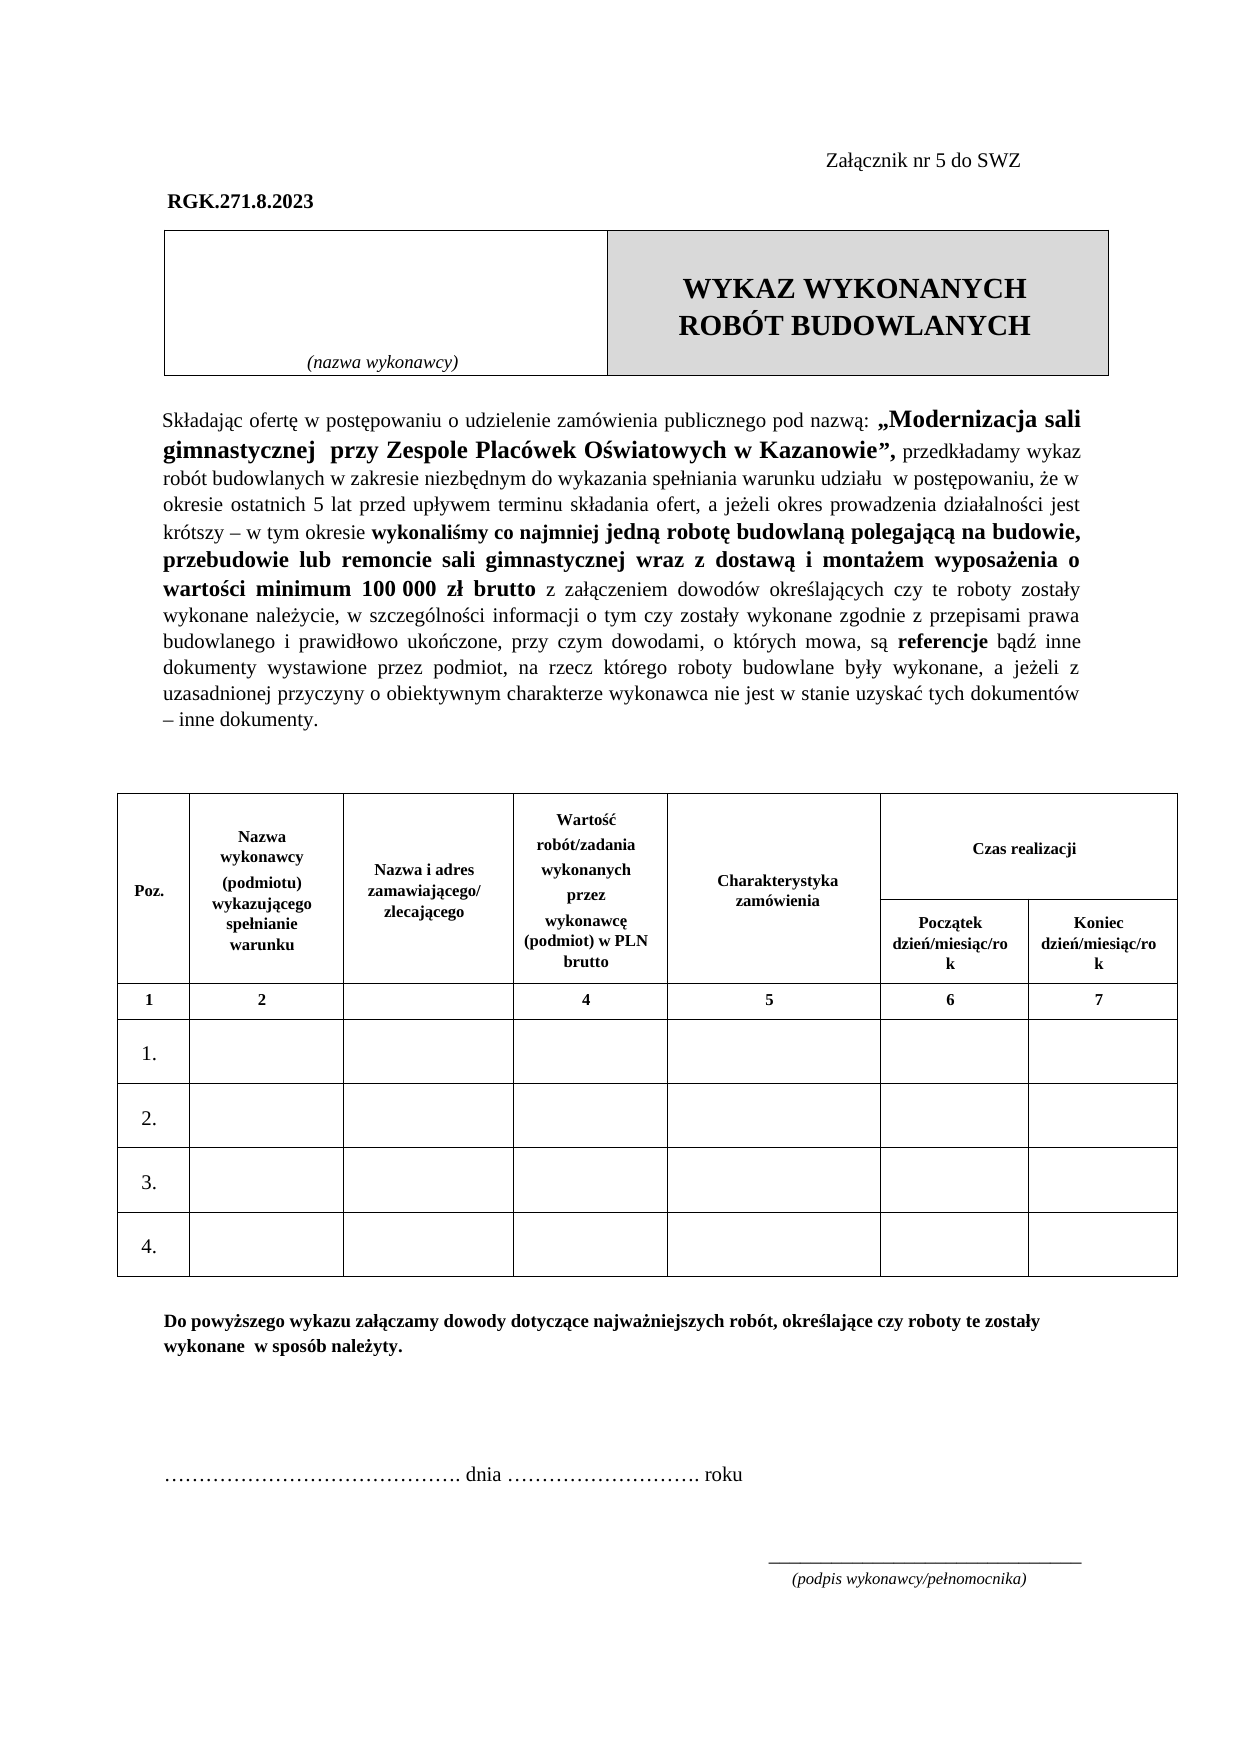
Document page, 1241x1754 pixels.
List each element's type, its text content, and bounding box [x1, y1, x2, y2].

text RGK.271.8.2023 [162, 188, 1081, 213]
table_cell [514, 1084, 667, 1147]
table_cell [1029, 1020, 1177, 1083]
text (podpis wykonawcy/pełnomocnika) [148, 1569, 1081, 1588]
table_cell [1029, 1148, 1177, 1212]
table_cell [344, 1020, 513, 1083]
text ……………………………………. dnia ………………………. roku [163, 1462, 1081, 1486]
table_cell 4. [118, 1213, 189, 1276]
table_cell [668, 1084, 880, 1147]
table_cell Początek dzień/miesiąc/rok [881, 900, 1028, 982]
table_cell 6 [881, 984, 1028, 1018]
table_header Nazwa i adres zamawiającego/ zlecającego [344, 794, 513, 982]
table_cell [668, 1213, 880, 1276]
table_cell [668, 1148, 880, 1212]
table_cell [881, 1213, 1028, 1276]
table_header (nazwa wykonawcy) [165, 231, 607, 375]
table_cell 1 [118, 984, 189, 1018]
table_cell 4 [514, 984, 667, 1018]
table_cell [344, 1213, 513, 1276]
table_cell [190, 1148, 343, 1212]
table_cell [1029, 1213, 1177, 1276]
table_cell 2 [190, 984, 343, 1018]
table_cell 2. [118, 1084, 189, 1147]
table_cell Koniec dzień/miesiąc/rok [1029, 900, 1177, 982]
text Składając ofertę w postępowaniu o udzielenie zamówienia publicznego pod nazwą: „Modernizacja sali gimnastycznej przy Zespole Placówek Oświatowych w Kazanowie”, przedkładamy wykaz robót budowlanych w zakresie niezbędnym do wykazania spełniania warunku udziału w postępowaniu, że w okresie ostatnich 5 lat przed upływem terminu składania ofert, a jeżeli okres prowadzenia działalności jest krótszy – w tym okresie wykonaliśmy co najmniej jedną robotę budowlaną polegającą na budowie, przebudowie lub remoncie sali gimnastycznej wraz z dostawą i montażem wyposażenia o wartości minimum 100 000 zł brutto z załączeniem dowodów określających czy te roboty zostały wykonane należycie, w szczególności informacji o tym czy zostały wykonane zgodnie z przepisami prawa budowlanego i prawidłowo ukończone, przy czym dowodami, o których mowa, są referencje bądź inne dokumenty wystawione przez podmiot, na rzecz którego roboty budowlane były wykonane, a jeżeli z uzasadnionej przyczyny o obiektywnym charakterze wykonawca nie jest w stanie uzyskać tych dokumentów – inne dokumenty. [162, 404, 1081, 731]
table_header Poz. [118, 794, 189, 982]
table_header WYKAZ WYKONANYCH ROBÓT BUDOWLANYCH [608, 231, 1108, 375]
table_cell [1029, 1084, 1177, 1147]
table_cell 7 [1029, 984, 1177, 1018]
text ______________________________ [148, 1542, 1081, 1566]
table_cell [881, 1084, 1028, 1147]
text Załącznik nr 5 do SWZ [826, 148, 1081, 172]
table_cell [344, 1084, 513, 1147]
table_cell [190, 1020, 343, 1083]
table_cell [668, 1020, 880, 1083]
table_cell 5 [668, 984, 880, 1018]
table_header Nazwa wykonawcy (podmiotu) wykazującego spełnianie warunku [190, 794, 343, 982]
table_cell 3. [118, 1148, 189, 1212]
table_header Charakterystyka zamówienia [668, 794, 880, 982]
table_cell [514, 1148, 667, 1212]
table_cell [190, 1213, 343, 1276]
table_cell 1. [118, 1020, 189, 1083]
table_cell [190, 1084, 343, 1147]
table_cell [514, 1213, 667, 1276]
table_cell [344, 1148, 513, 1212]
table_cell [881, 1020, 1028, 1083]
table_cell [881, 1148, 1028, 1212]
table_header Czas realizacji [881, 794, 1177, 898]
table_header Wartość robót/zadania wykonanych przez wykonawcę (podmiot) w PLN brutto [514, 794, 667, 982]
table_cell [514, 1020, 667, 1083]
table_cell [344, 984, 513, 1018]
text Do powyższego wykazu załączamy dowody dotyczące najważniejszych robót, określające czy roboty te zostały wykonane w sposób należyty. [163, 1310, 1081, 1357]
